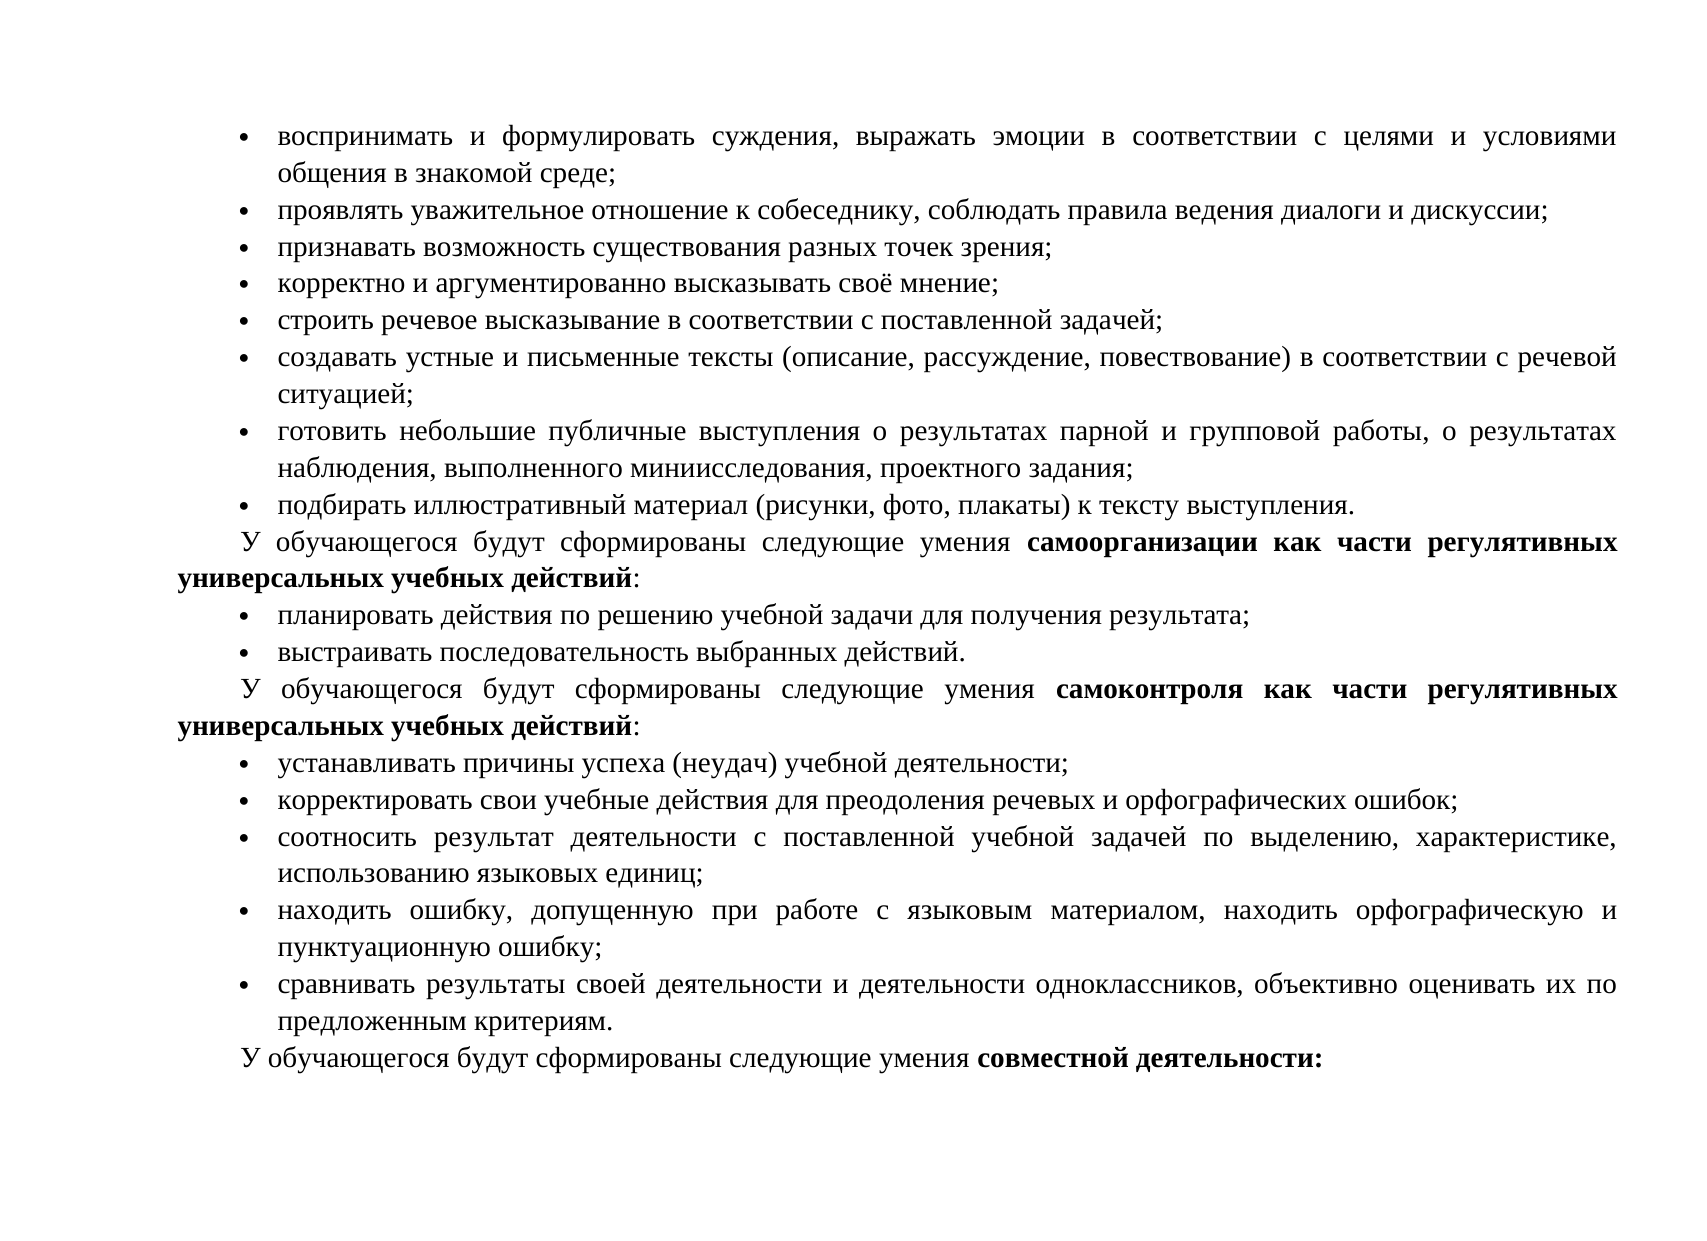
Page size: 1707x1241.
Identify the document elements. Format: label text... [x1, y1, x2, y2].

list устанавливать причины успеха (неудач) учебной деятельности; [240, 745, 1618, 778]
list готовить небольшие публичные выступления о результатах парной и групповой работы, о результатах наблюдения, выполненного мини­исследования, проектного задания; [240, 413, 1618, 483]
list соотносить результат деятельности с поставленной учебной задачей по выделению, характеристике, использованию языковых единиц; [240, 819, 1618, 889]
list корректно и аргументированно высказывать своё мнение; [240, 266, 1618, 299]
text У обучающегося будут сформированы следующие умения совместной деятельности: [177, 1040, 1618, 1073]
list проявлять уважительное отношение к собеседнику, соблюдать правила ведения диалоги и дискуссии; [240, 192, 1618, 225]
text У обучающегося будут сформированы следующие умения самоорганизации как части регулятивных универсальных учебных действий: [177, 524, 1618, 594]
list сравнивать результаты своей деятельности и деятельности одноклассников, объективно оценивать их по предложенным критериям. [240, 966, 1618, 1037]
list находить ошибку, допущенную при работе с языковым материалом, находить орфографическую и пунктуационную ошибку; [240, 892, 1618, 963]
text У обучающегося будут сформированы следующие умения самоконтроля как части регулятивных универсальных учебных действий: [177, 671, 1618, 742]
list планировать действия по решению учебной задачи для получения результата; [240, 597, 1618, 631]
list строить речевое высказывание в соответствии с поставленной задачей; [240, 302, 1618, 336]
list подбирать иллюстративный материал (рисунки, фото, плакаты) к тексту выступления. [240, 487, 1618, 520]
list корректировать свои учебные действия для преодоления речевых и орфографических ошибок; [240, 782, 1618, 815]
list выстраивать последовательность выбранных действий. [240, 634, 1618, 668]
list признавать возможность существования разных точек зрения; [240, 229, 1618, 262]
list воспринимать и формулировать суждения, выражать эмоции в соответствии с целями и условиями общения в знакомой среде; [240, 118, 1618, 188]
list создавать устные и письменные тексты (описание, рассуждение, повествование) в соответствии с речевой ситуацией; [240, 339, 1618, 410]
